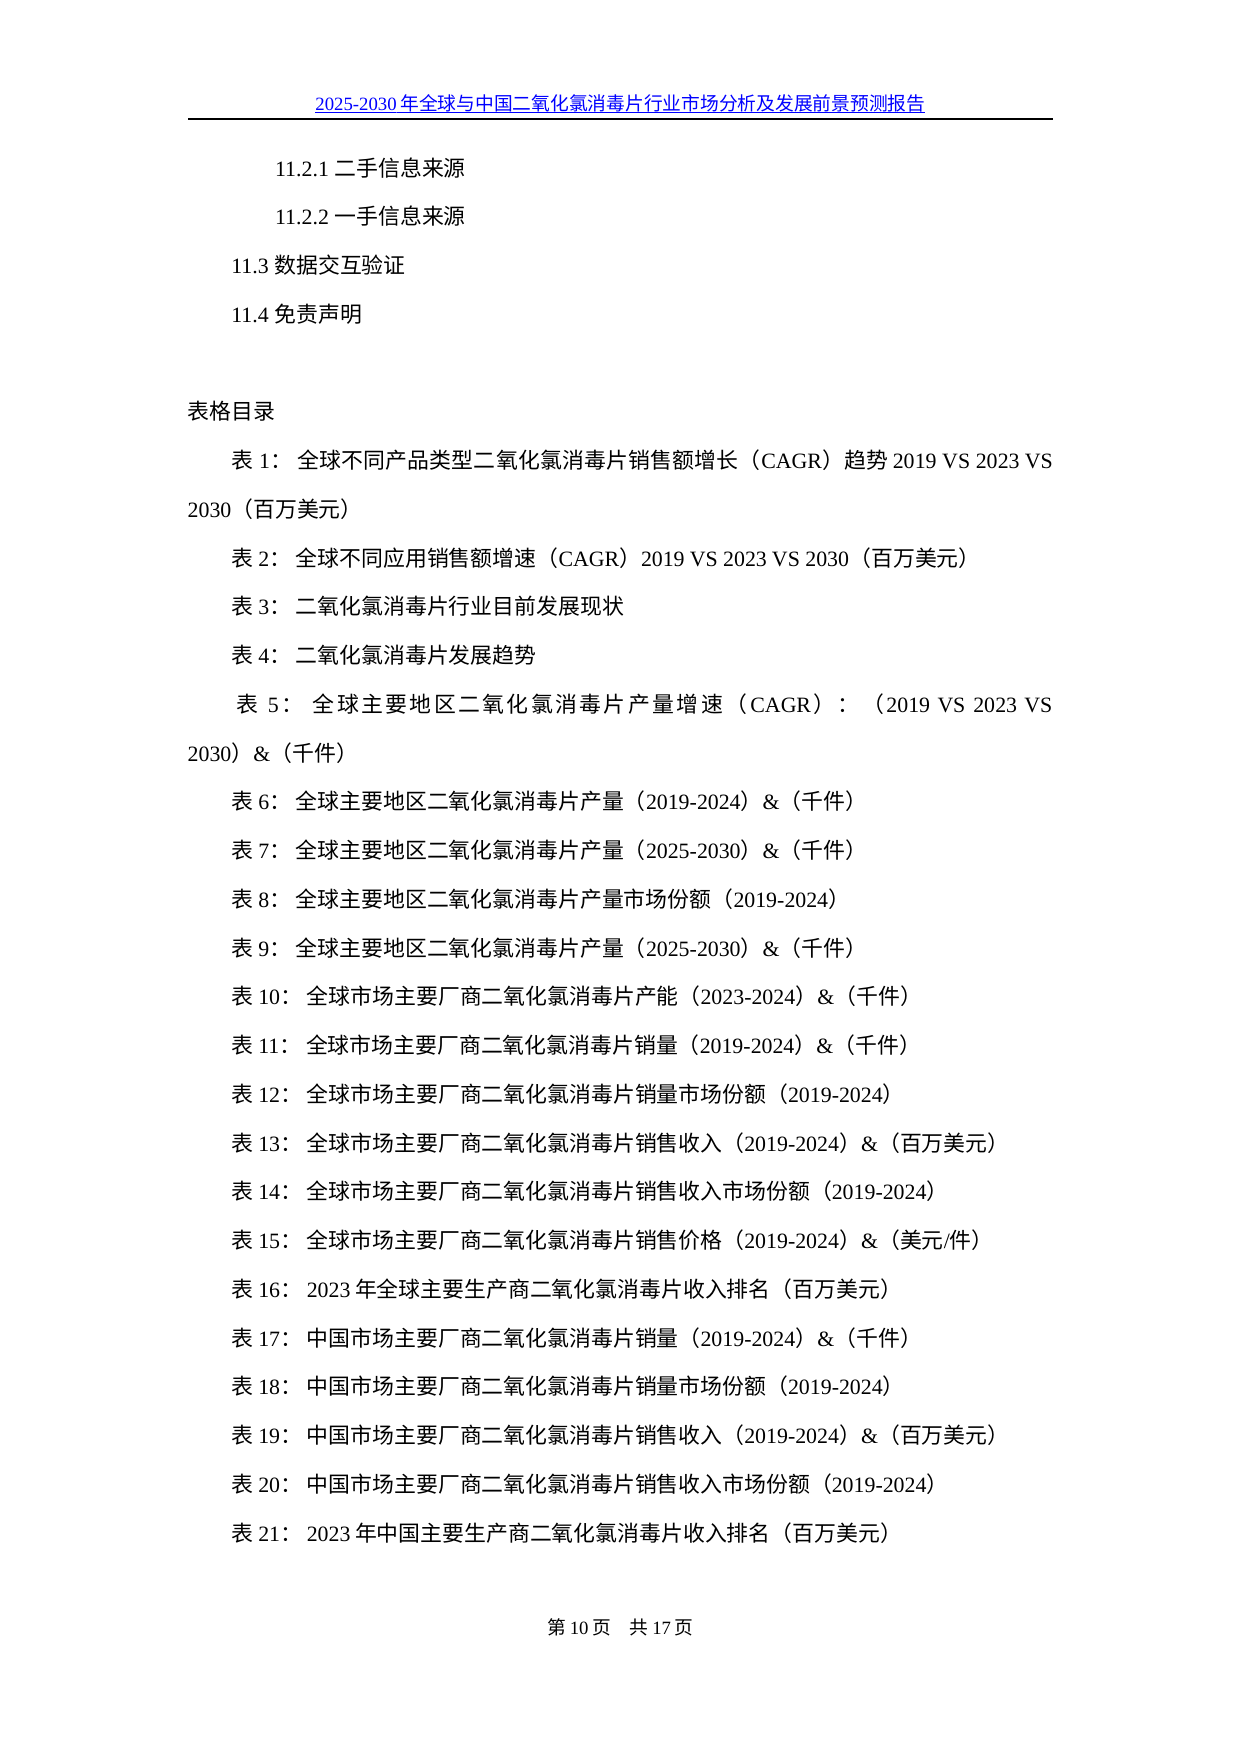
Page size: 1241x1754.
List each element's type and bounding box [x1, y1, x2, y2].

text [187, 150, 1053, 1548]
